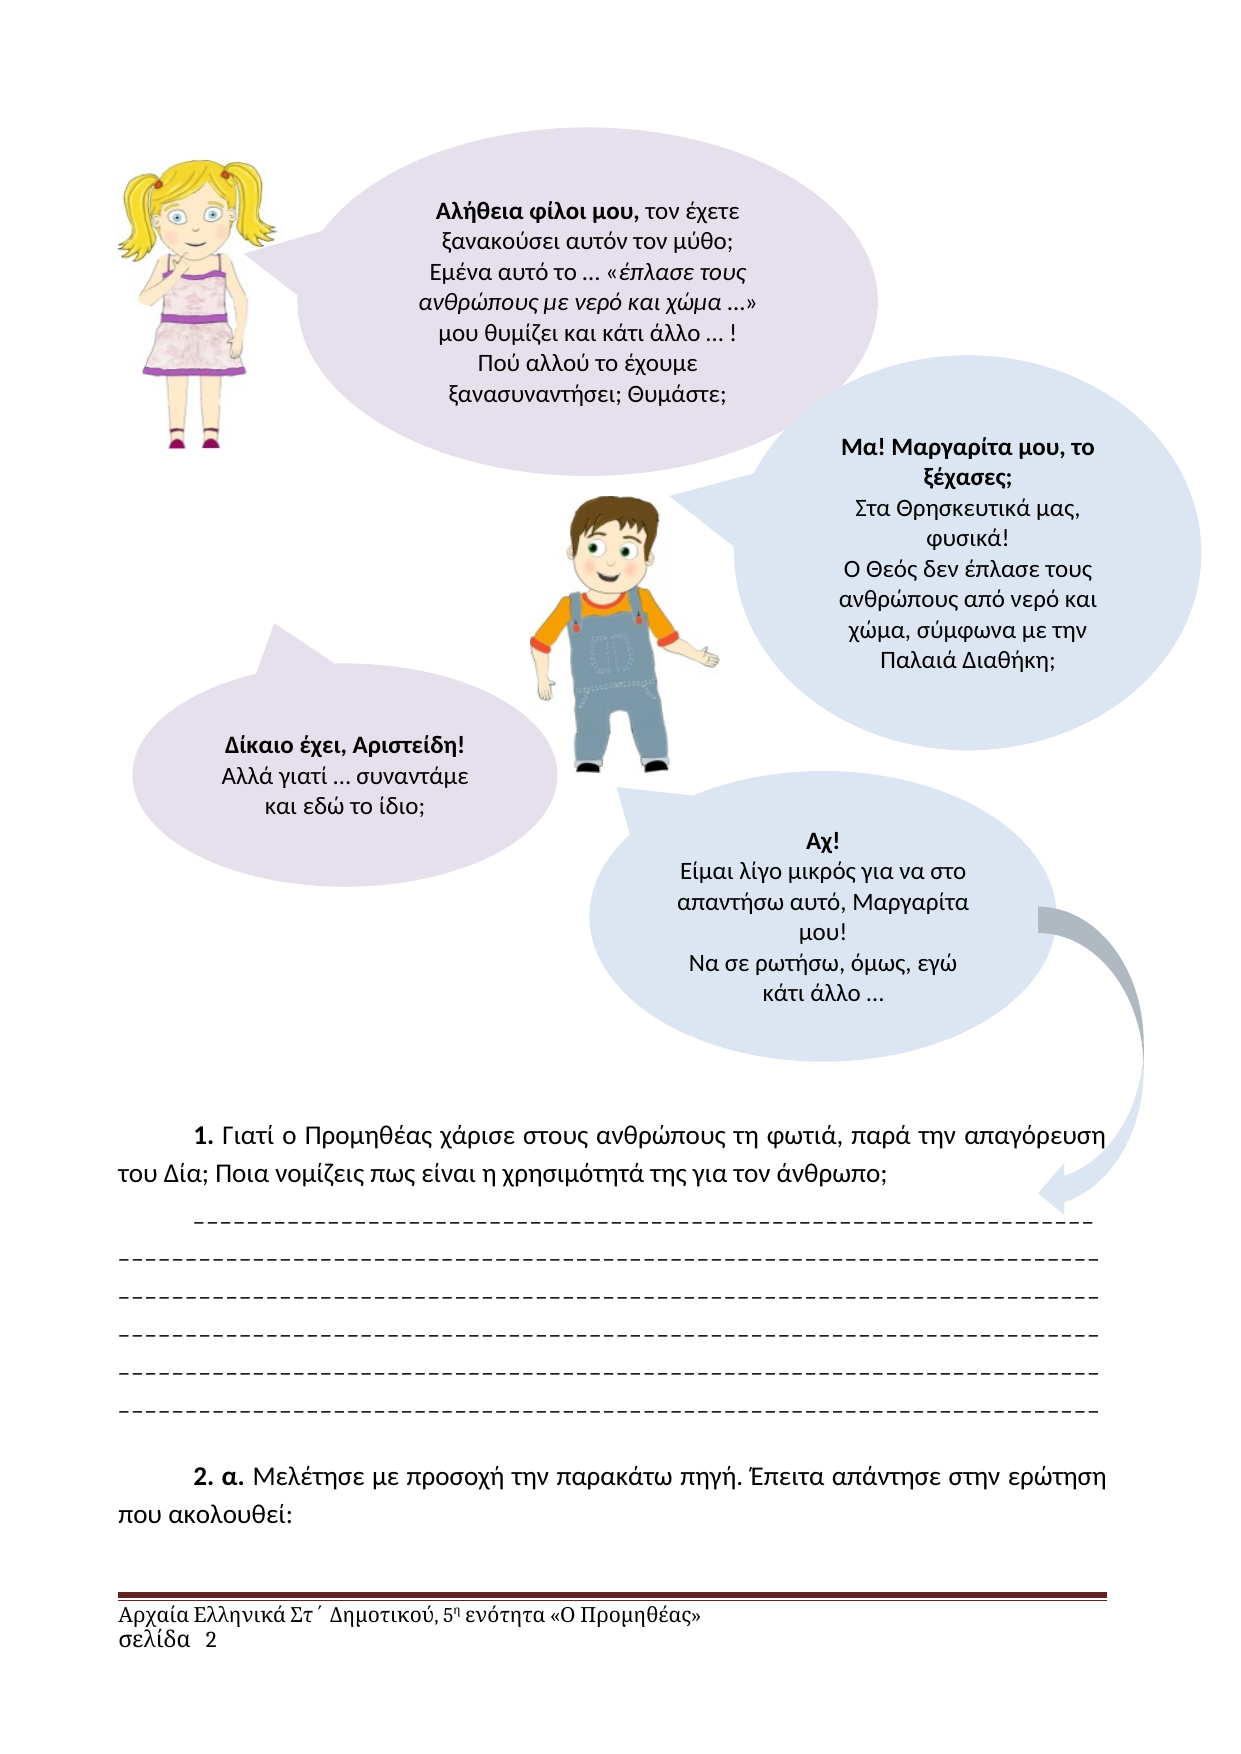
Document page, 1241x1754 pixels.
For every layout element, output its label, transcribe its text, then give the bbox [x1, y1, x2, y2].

text _________________________________________________________________________ [118, 1307, 1107, 1341]
text _________________________________________________________________________ [118, 1383, 1107, 1416]
text 2. α. Μελέτησε με προσοχή την παρακάτω πηγή. Έπειτα απάντησε στην ερώτηση που ακολουθεί: [118, 1459, 1107, 1530]
picture [117, 159, 288, 449]
text _____________________________________________________________________________________________________________________________________________________________________________________________________________________ [118, 1194, 1107, 1303]
text 1. Γιατί ο Προμηθέας χάρισε στους ανθρώπους τη φωτιά, παρά την απαγόρευση του Δία; Ποια νομίζεις πως είναι η χρησιμότητά της για τον άνθρωπο; [118, 1118, 1107, 1189]
picture [529, 496, 726, 773]
text _________________________________________________________________________ [118, 1345, 1107, 1378]
